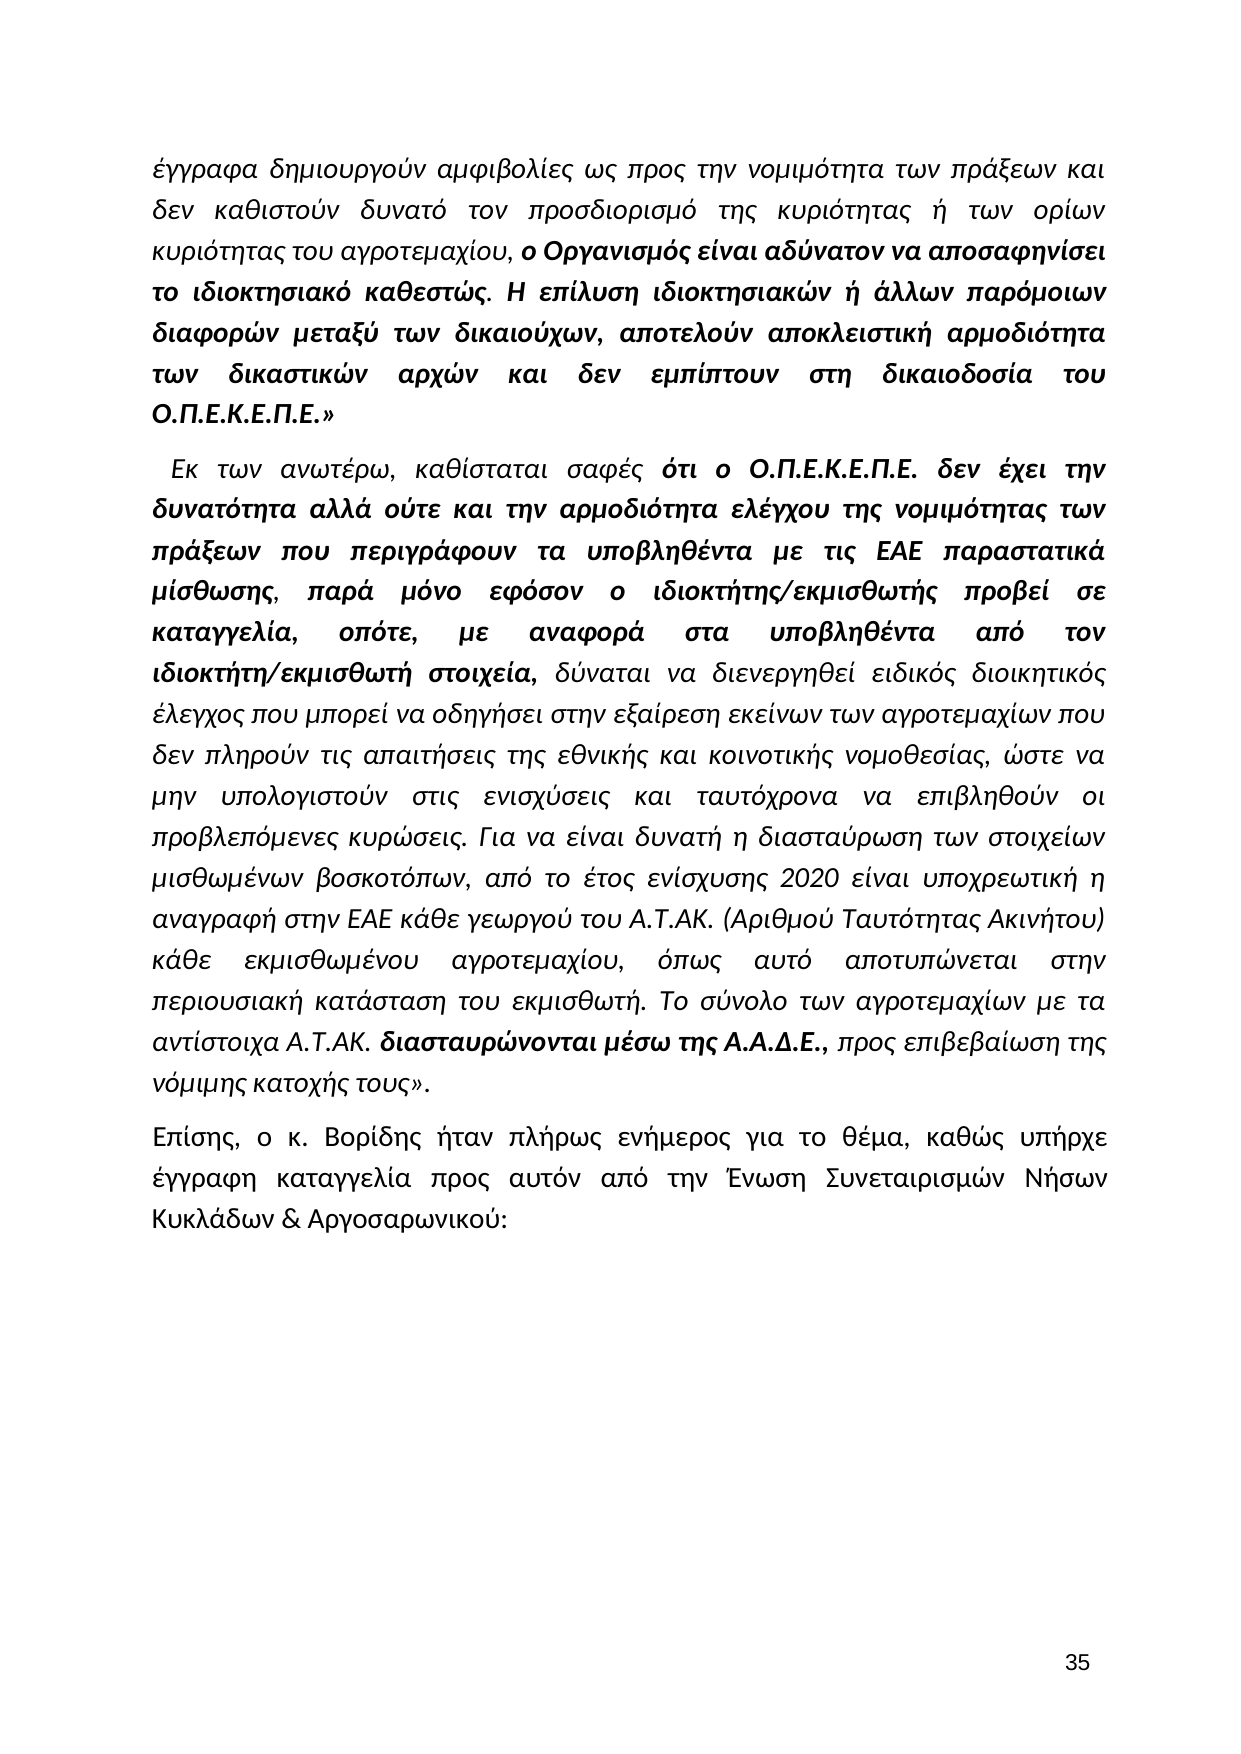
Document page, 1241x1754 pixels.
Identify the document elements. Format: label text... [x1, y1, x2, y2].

text Επίσης, ο κ. Βορίδης ήταν πλήρως ενήμερος για το θέμα, καθώς υπήρχε έγγραφη καταγγελία προς αυτόν από την Ένωση Συνεταιρισμών Νήσων Κυκλάδων & Αργοσαρωνικού: [152, 1118, 1109, 1235]
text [152, 150, 1109, 431]
text Εκ των ανωτέρω, καθίσταται σαφές ότι ο Ο.Π.Ε.Κ.Ε.Π.Ε. δεν έχει την δυνατότητα αλλά ούτε και την αρμοδιότητα ελέγχου της νομιμότητας των πράξεων που περιγράφουν τα υποβληθέντα με τις ΕΑΕ παραστατικά μίσθωσης, παρά μόνο εφόσον ο ιδιοκτήτης/εκμισθωτής προβεί σε καταγγελία, οπότε, με αναφορά στα υποβληθέντα από τον ιδιοκτήτη/εκμισθωτή στοιχεία, δύναται να διενεργηθεί ειδικός διοικητικός έλεγχος που μπορεί να οδηγήσει στην εξαίρεση εκείνων των αγροτεμαχίων που δεν πληρούν τις απαιτήσεις της εθνικής και κοινοτικής νομοθεσίας, ώστε να μην υπολογιστούν στις ενισχύσεις και ταυτόχρονα να επιβληθούν οι προβλεπόμενες κυρώσεις. Για να είναι δυνατή η διασταύρωση των στοιχείων μισθωμένων βοσκοτόπων, από το έτος ενίσχυσης 2020 είναι υποχρεωτική η αναγραφή στην ΕΑΕ κάθε γεωργού του Α.Τ.ΑΚ. (Αριθμού Ταυτότητας Ακινήτου) κάθε εκμισθωμένου αγροτεμαχίου, όπως αυτό αποτυπώνεται στην περιουσιακή κατάσταση του εκμισθωτή. Το σύνολο των αγροτεμαχίων με τα αντίστοιχα Α.Τ.ΑΚ. διασταυρώνονται μέσω της Α.Α.Δ.Ε., προς επιβεβαίωση της νόμιμης κατοχής τους». [152, 450, 1109, 1099]
